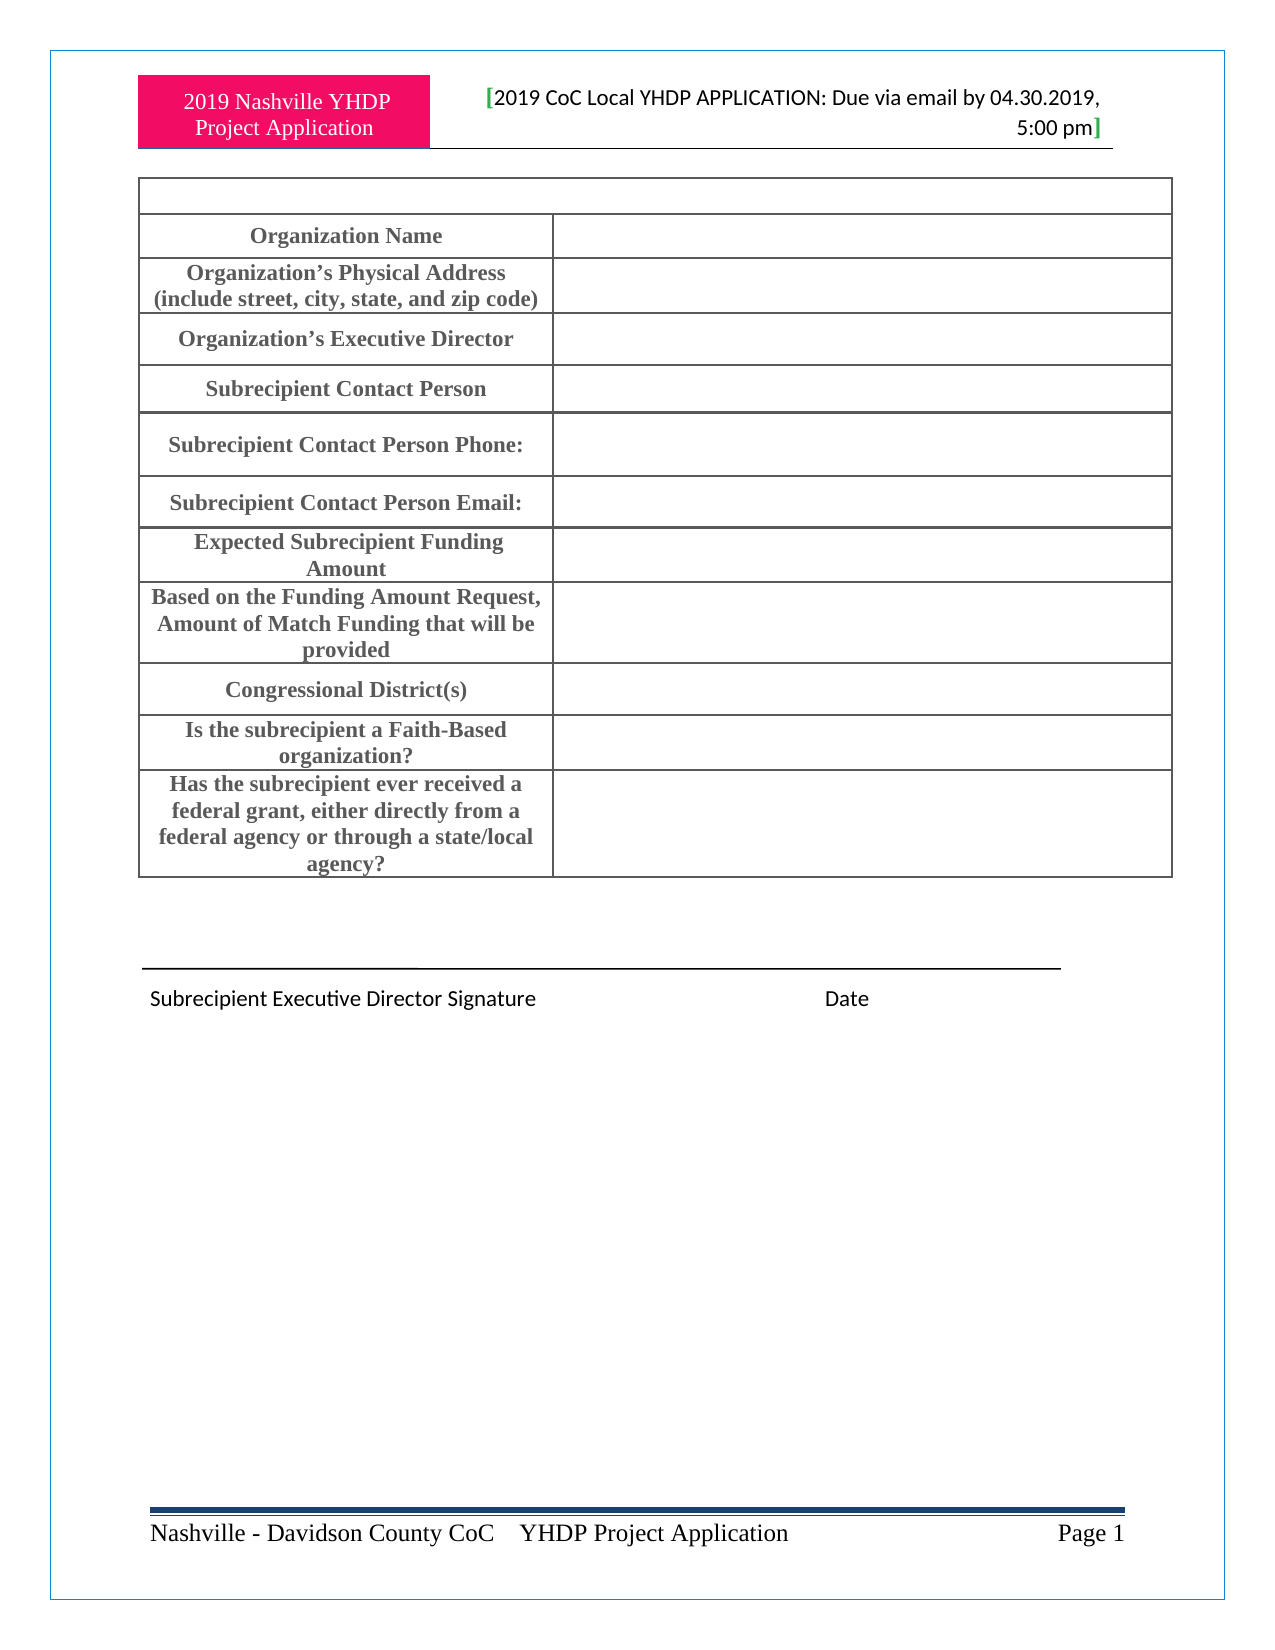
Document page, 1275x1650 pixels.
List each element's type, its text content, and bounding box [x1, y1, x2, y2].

table_cell [554, 664, 1171, 714]
table_cell Subrecipient Contact Person [140, 366, 552, 411]
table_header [140, 179, 1171, 213]
table_cell [554, 215, 1171, 257]
table_cell [554, 716, 1171, 768]
table_cell [554, 414, 1171, 475]
table_cell [554, 366, 1171, 411]
table_cell Congressional District(s) [140, 664, 552, 714]
table_cell [554, 477, 1171, 526]
table_cell Subrecipient Contact Person Phone: [140, 414, 552, 475]
table_cell Organization’s Physical Address (include street, city, state, and zip code) [140, 259, 552, 312]
table_cell [554, 529, 1171, 581]
table_cell Has the subrecipient ever received a federal grant, either directly from a federal agency or through a state/local agency? [140, 771, 552, 876]
table_cell [554, 259, 1171, 312]
text Subrecipient Executive Director Signature Date [150, 984, 1125, 1012]
table_cell Organization Name [140, 215, 552, 257]
table_cell [554, 314, 1171, 364]
table_cell [554, 583, 1171, 662]
table_cell Based on the Funding Amount Request, Amount of Match Funding that will be provided [140, 583, 552, 662]
table_cell Organization’s Executive Director [140, 314, 552, 364]
table_cell Subrecipient Contact Person Email: [140, 477, 552, 526]
table_cell Expected Subrecipient Funding Amount [140, 529, 552, 581]
table_cell [554, 771, 1171, 876]
table_cell Is the subrecipient a Faith-Based organization? [140, 716, 552, 768]
